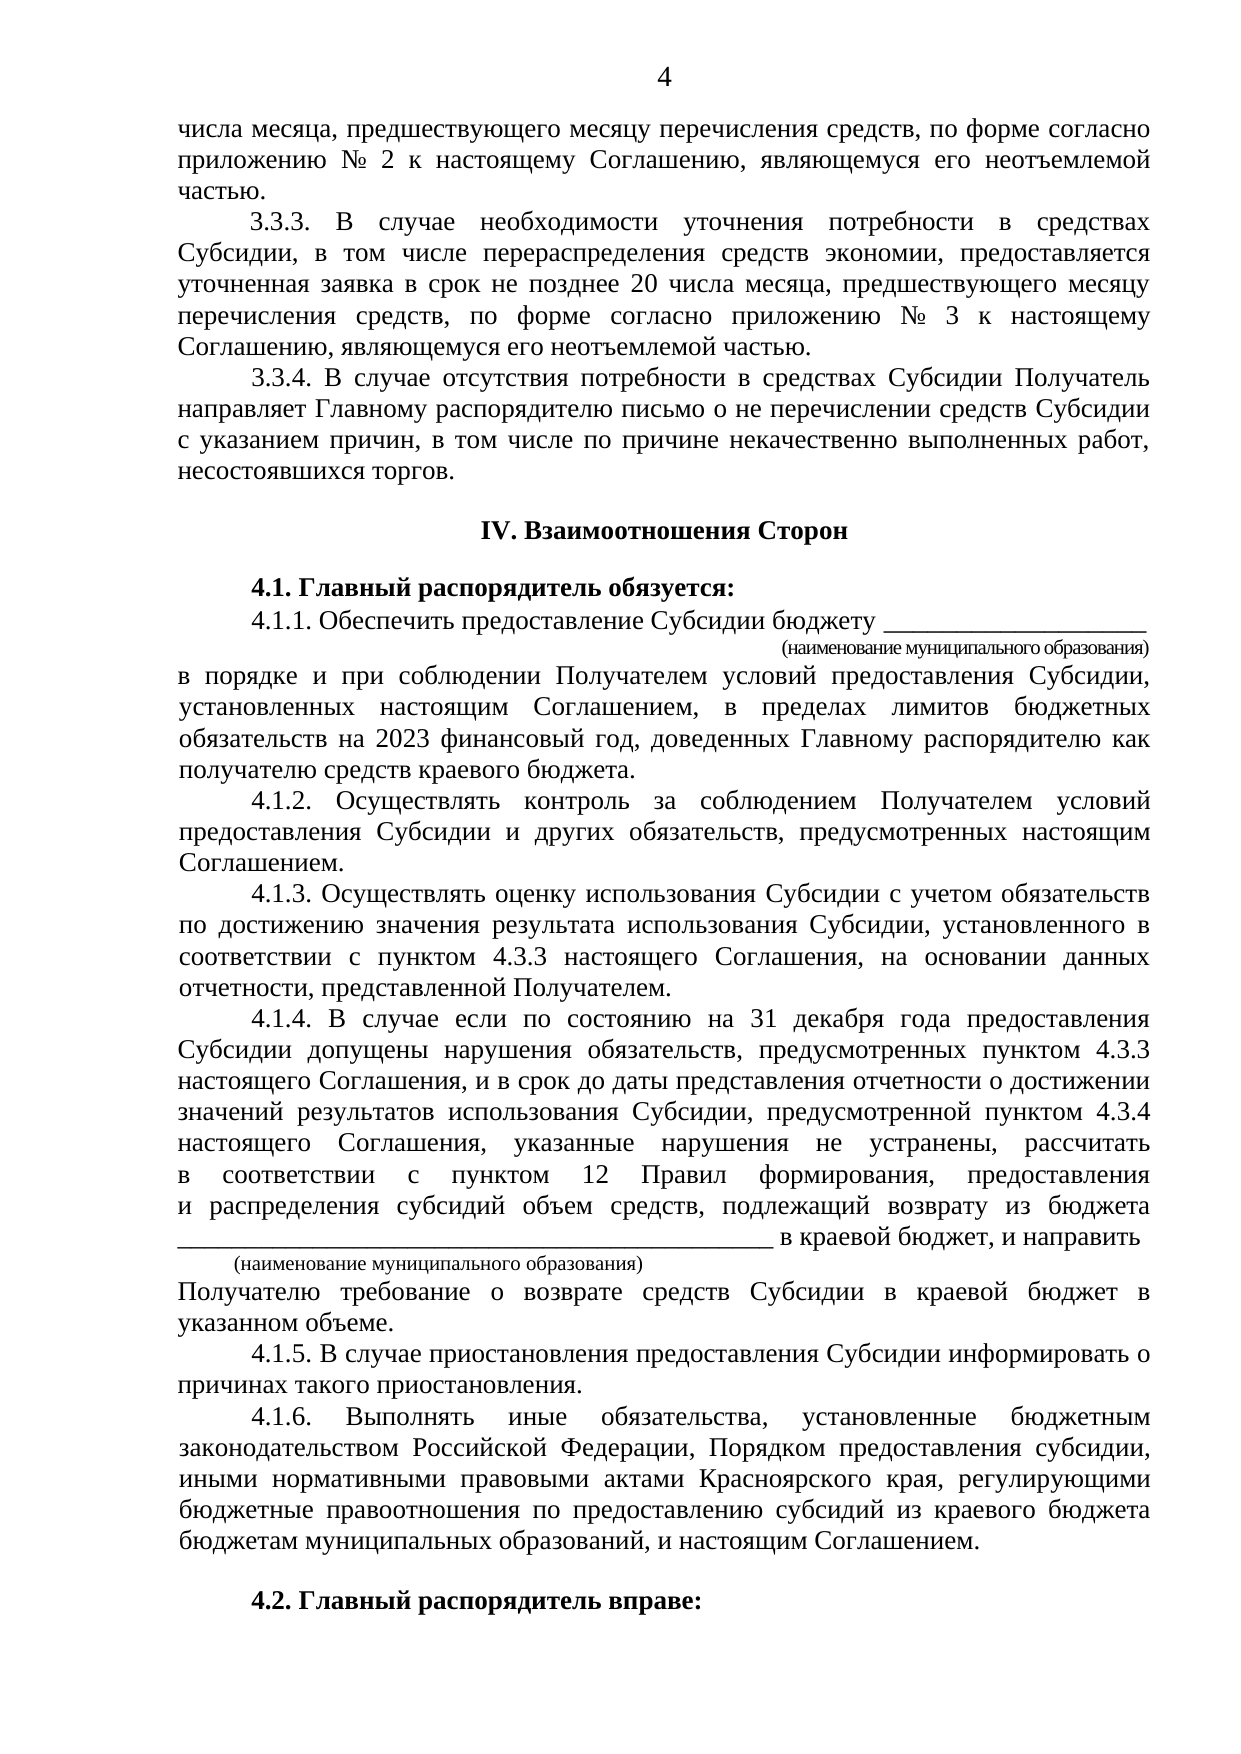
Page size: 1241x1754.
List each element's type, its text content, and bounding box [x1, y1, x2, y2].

text 3.3.4. В случае отсутствия потребности в средствах Субсидии Получатель направляет Главному распорядителю письмо о не перечислении средств Субсидии с указанием причин, в том числе по причине некачественно выполненных работ, несостоявшихся торгов. [177, 361, 1152, 486]
text Получателю требование о возврате средств Субсидии в краевой бюджет в указанном объеме. [177, 1275, 1152, 1337]
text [177, 112, 1152, 205]
subtitle IV. Взаимоотношения Сторон [177, 514, 1152, 546]
text 4.1.6. Выполнять иные обязательства, установленные бюджетным законодательством Российской Федерации, Порядком предоставления субсидии, иными нормативными правовыми актами Красноярского края, регулирующими бюджетные правоотношения по предоставлению субсидий из краевого бюджета бюджетам муниципальных образований, и настоящим Соглашением. [179, 1400, 1152, 1556]
text 4.1.3. Осуществлять оценку использования Субсидии с учетом обязательств по достижению значения результата использования Субсидии, установленного в соответствии с пунктом 4.3.3 настоящего Соглашения, на основании данных отчетности, представленной Получателем. [179, 877, 1152, 1002]
text 4.1.1. Обеспечить предоставление Субсидии бюджету __________________ [177, 602, 1152, 635]
text 3.3.3. В случае необходимости уточнения потребности в средствах Субсидии, в том числе перераспределения средств экономии, предоставляется уточненная заявка в срок не позднее 20 числа месяца, предшествующего месяцу перечисления средств, по форме согласно приложению № 3 к настоящему Соглашению, являющемуся его неотъемлемой частью. [177, 205, 1152, 361]
text в порядке и при соблюдении Получателем условий предоставления Субсидии, установленных настоящим Соглашением, в пределах лимитов бюджетных обязательств на 2023 финансовый год, доведенных Главному распорядителю как получателю средств краевого бюджета. [177, 659, 1152, 784]
text 4.2. Главный распорядитель вправе: [179, 1584, 1152, 1615]
text 4.1. Главный распорядитель обязуется: [179, 571, 1152, 602]
text (наименование муниципального образования) [177, 635, 1152, 659]
text 4.1.2. Осуществлять контроль за соблюдением Получателем условий предоставления Субсидии и других обязательств, предусмотренных настоящим Соглашением. [179, 784, 1152, 877]
text 4.1.4. В случае если по состоянию на 31 декабря года предоставления Субсидии допущены нарушения обязательств, предусмотренных пунктом 4.3.3 настоящего Соглашения, и в срок до даты представления отчетности о достижении значений результатов использования Субсидии, предусмотренной пунктом 4.3.4 настоящего Соглашения, указанные нарушения не устранены, рассчитать в соответствии с пунктом 12 Правил формирования, предоставления и распределения субсидий объем средств, подлежащий возврату из бюджета ____________________________________________ в краевой бюджет, и направить [177, 1002, 1152, 1251]
text (наименование муниципального образования) [177, 1251, 1152, 1275]
text 4.1.5. В случае приостановления предоставления Субсидии информировать о причинах такого приостановления. [177, 1337, 1152, 1400]
